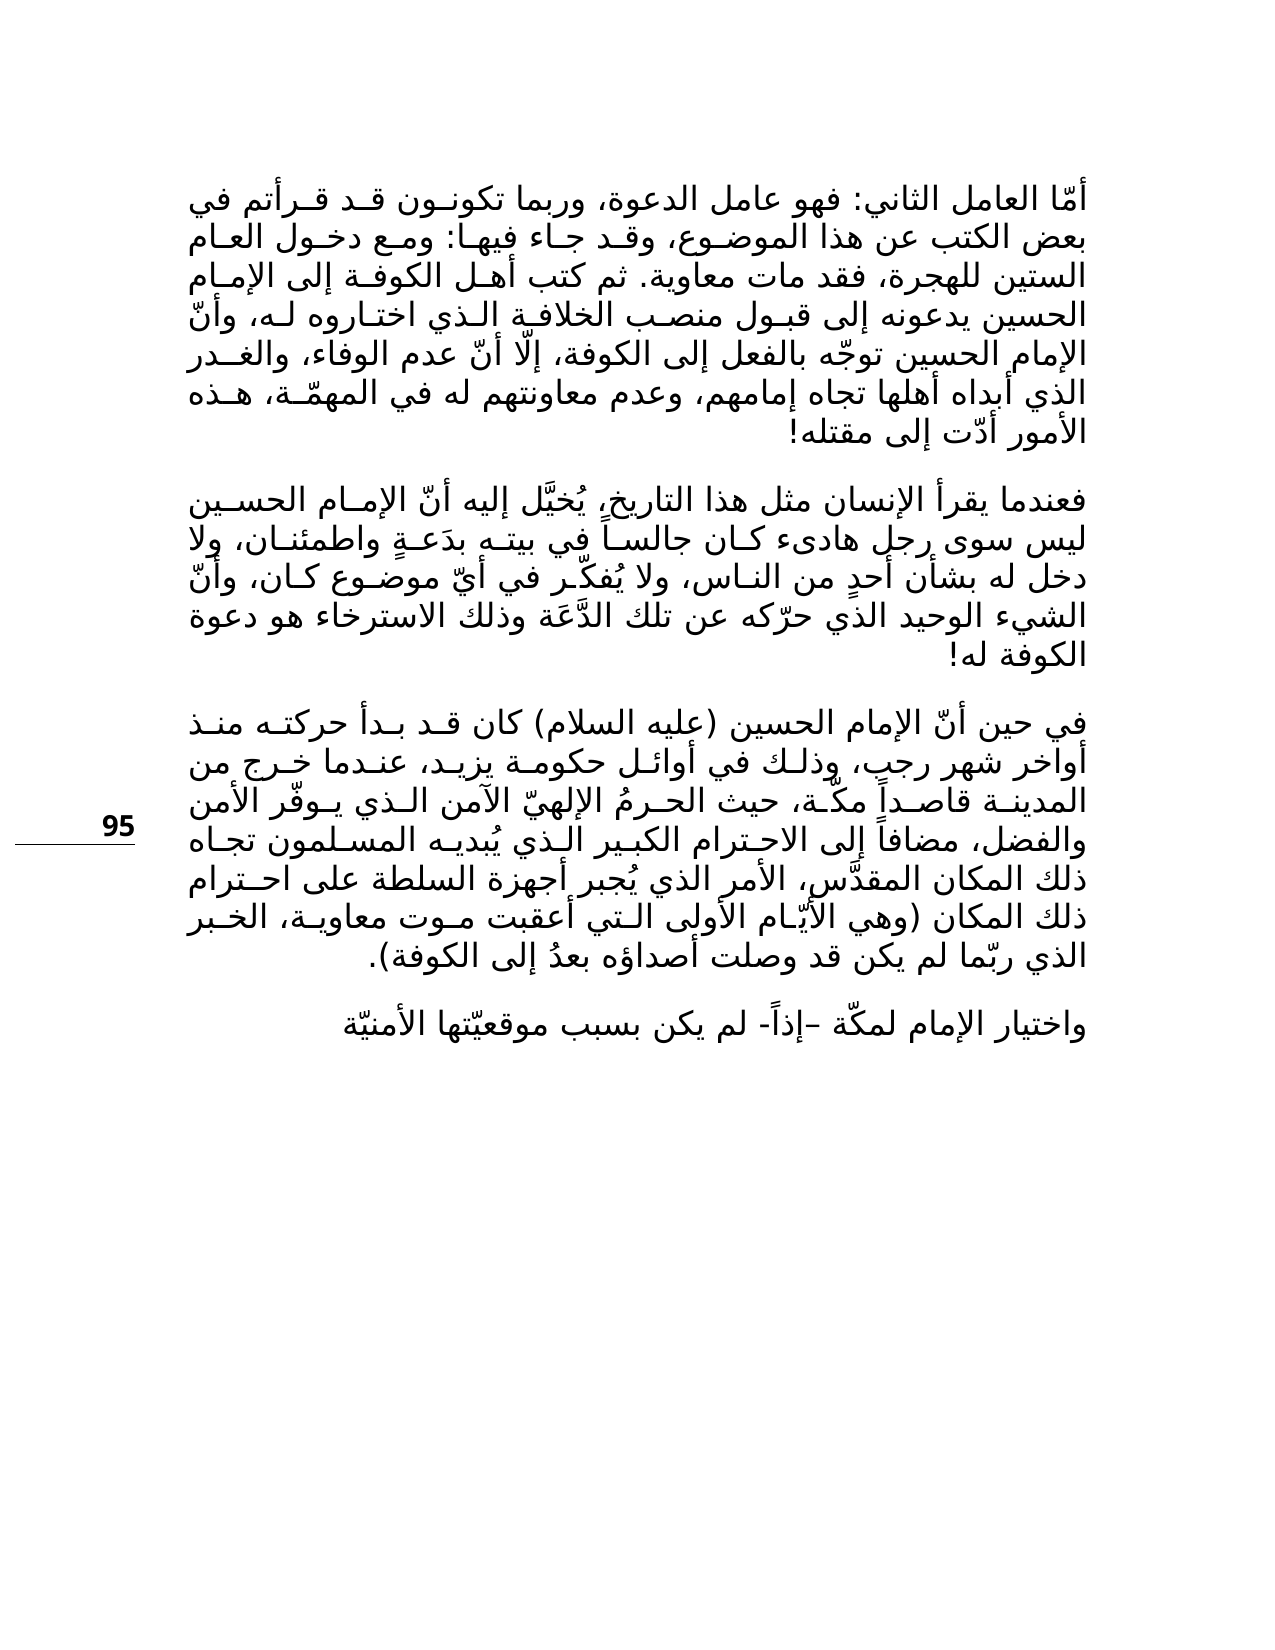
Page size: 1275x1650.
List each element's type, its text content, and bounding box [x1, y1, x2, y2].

text أمّا العامل الثاني: فهو عامل الدعوة، وربما تكونون قد قرأتم في بعض الكتب عن هذا الموضوع، وقد جاء فيها: ومع دخول العام الستين للهجرة، فقد مات معاوية. ثم كتب أهل الكوفة إلى الإمام الحسين يدعونه إلى قبول منصب الخلافة الذي اختاروه له، وأنّ الإمام الحسين توجّه بالفعل إلى الكوفة، إلّا أنّ عدم الوفاء، والغدر الذي أبداه أهلها تجاه إمامهم، وعدم معاونتهم له في المهمّة، هذه الأمور أدّت إلى مقتله! [187, 179, 1087, 451]
text في حين أنّ الإمام الحسين (عليه السلام) كان قد بدأ حركته منذ أواخر شهر رجب، وذلك في أوائل حكومة يزيد، عندما خرج من المدينة قاصداً مكّة، حيث الحرمُ الإلهيّ الآمن الذي يوفّر الأمن والفضل، مضافاً إلى الاحترام الكبير الذي يُبديه المسلمون تجاه ذلك المكان المقدَّس، الأمر الذي يُجبر أجهزة السلطة على احترام ذلك المكان (وهي الأيّام الأولى التي أعقبت موت معاوية، الخبر الذي ربّما لم يكن قد وصلت أصداؤه بعدُ إلى الكوفة). [187, 704, 1087, 976]
text واختيار الإمام لمكّة –إذاً- لم يكن بسبب موقعيّتها الأمنيّة [187, 1005, 1087, 1044]
text فعندما يقرأ الإنسان مثل هذا التاريخ، يُخيَّل إليه أنّ الإمام الحسين ليس سوى رجل هادىء كان جالساً في بيته بدَعةٍ واطمئنان، ولا دخل له بشأن أحدٍ من الناس، ولا يُفكّر في أيّ موضوع كان، وأنّ الشيء الوحيد الذي حرّكه عن تلك الدَّعَة وذلك الاسترخاء هو دعوة الكوفة له! [187, 480, 1087, 674]
